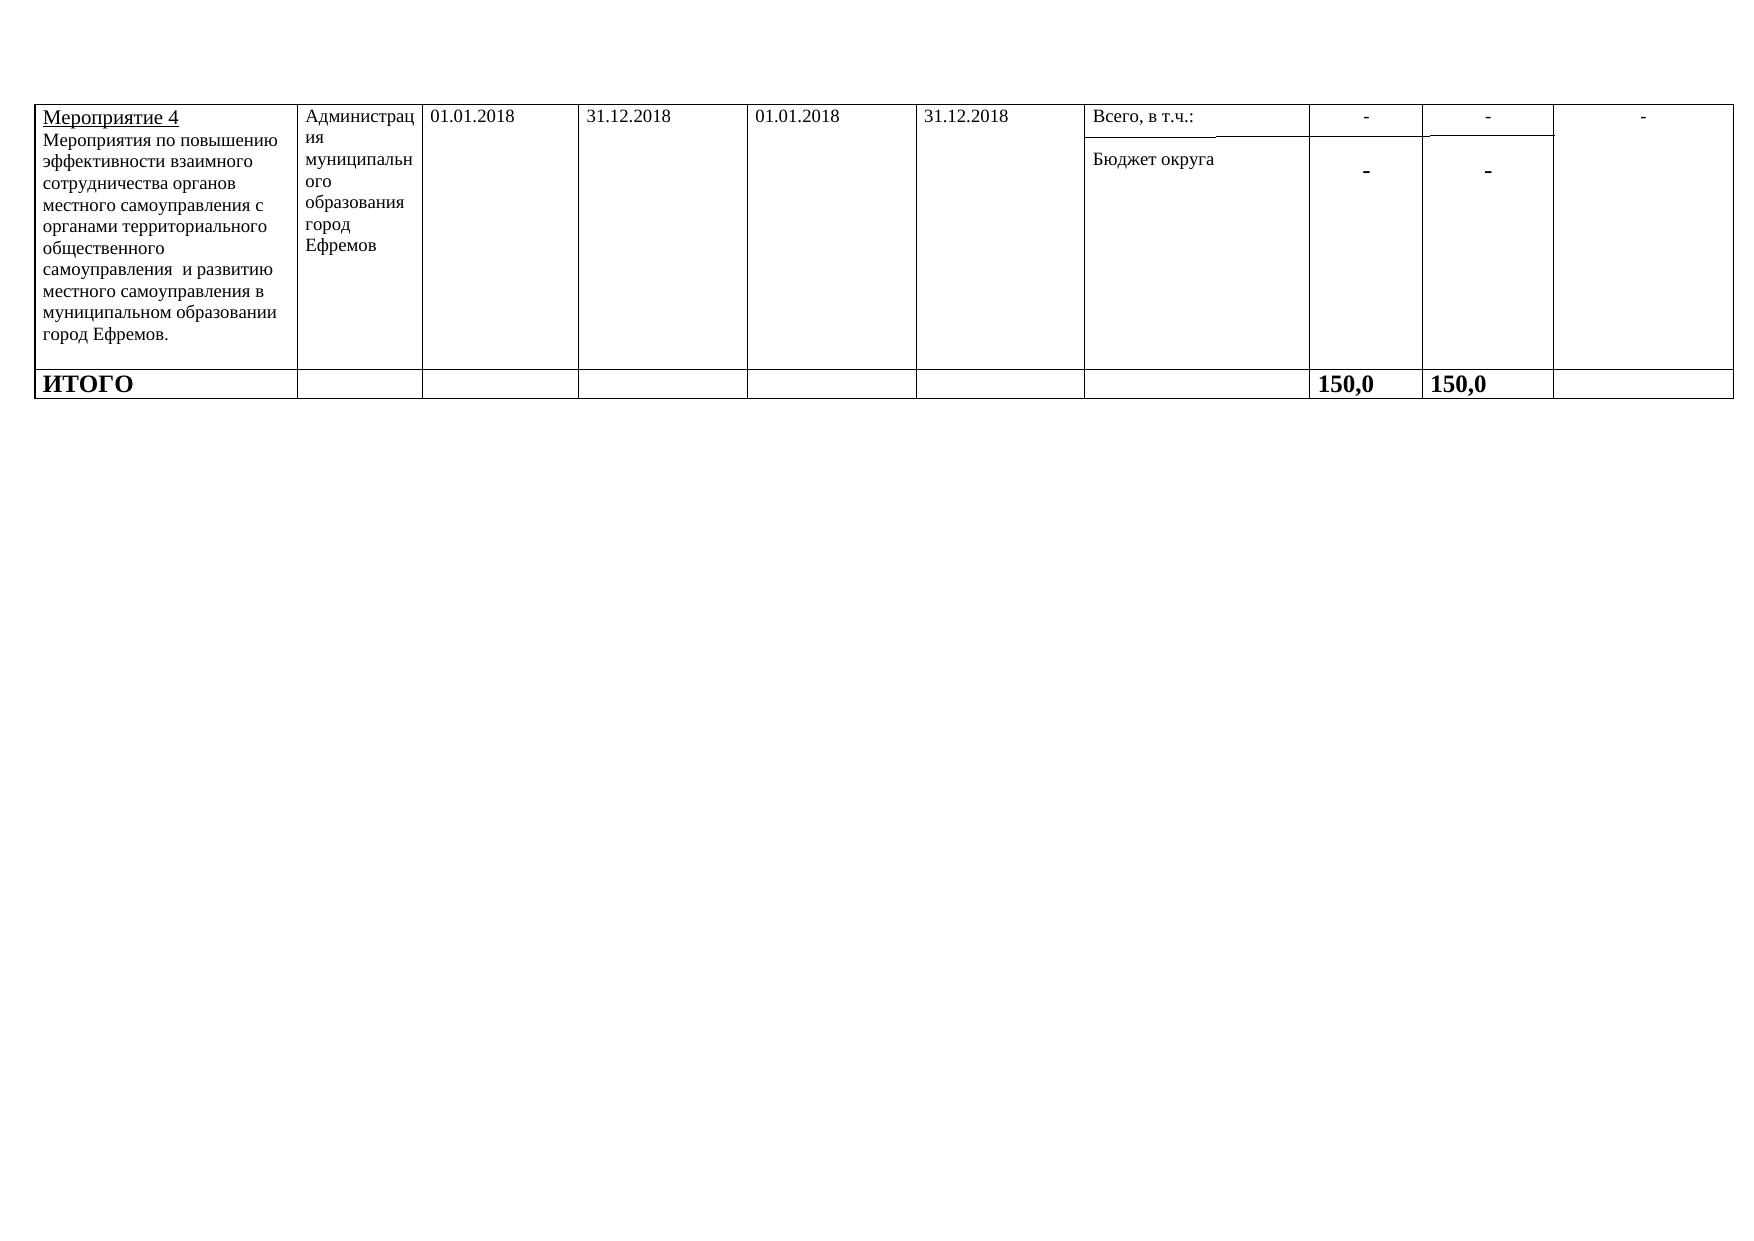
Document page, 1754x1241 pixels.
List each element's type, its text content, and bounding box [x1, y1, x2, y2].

table_cell [298, 370, 422, 398]
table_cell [298, 105, 422, 368]
table_cell - - [1310, 105, 1422, 136]
table_cell [917, 370, 1084, 398]
table_cell 31.12.2018 [917, 105, 1084, 368]
table_cell Мероприятие 4 Мероприятия по повышению эффективности взаимного сотрудничества органов местного самоуправления с органами территориального общественного самоуправления и развитию местного самоуправления в муниципальном образовании город Ефремов. [36, 105, 297, 368]
table_cell [423, 370, 578, 398]
table_cell 150,0 [1423, 370, 1553, 398]
table_cell [1554, 370, 1733, 398]
table_cell - [1554, 105, 1733, 368]
table_cell 01.01.2018 [748, 105, 916, 368]
table_cell - - [1310, 137, 1422, 368]
table_cell [748, 370, 916, 398]
table_cell [579, 370, 747, 398]
table_cell 150,0 [1310, 370, 1422, 398]
table_cell ИТОГО [36, 370, 297, 398]
table_cell 31.12.2018 [579, 105, 747, 368]
table_cell Всего, в т.ч.: Бюджет округа [1085, 105, 1309, 368]
table_cell [1085, 370, 1309, 398]
table_cell 01.01.2018 [423, 105, 578, 368]
table_cell - - [1423, 105, 1553, 368]
